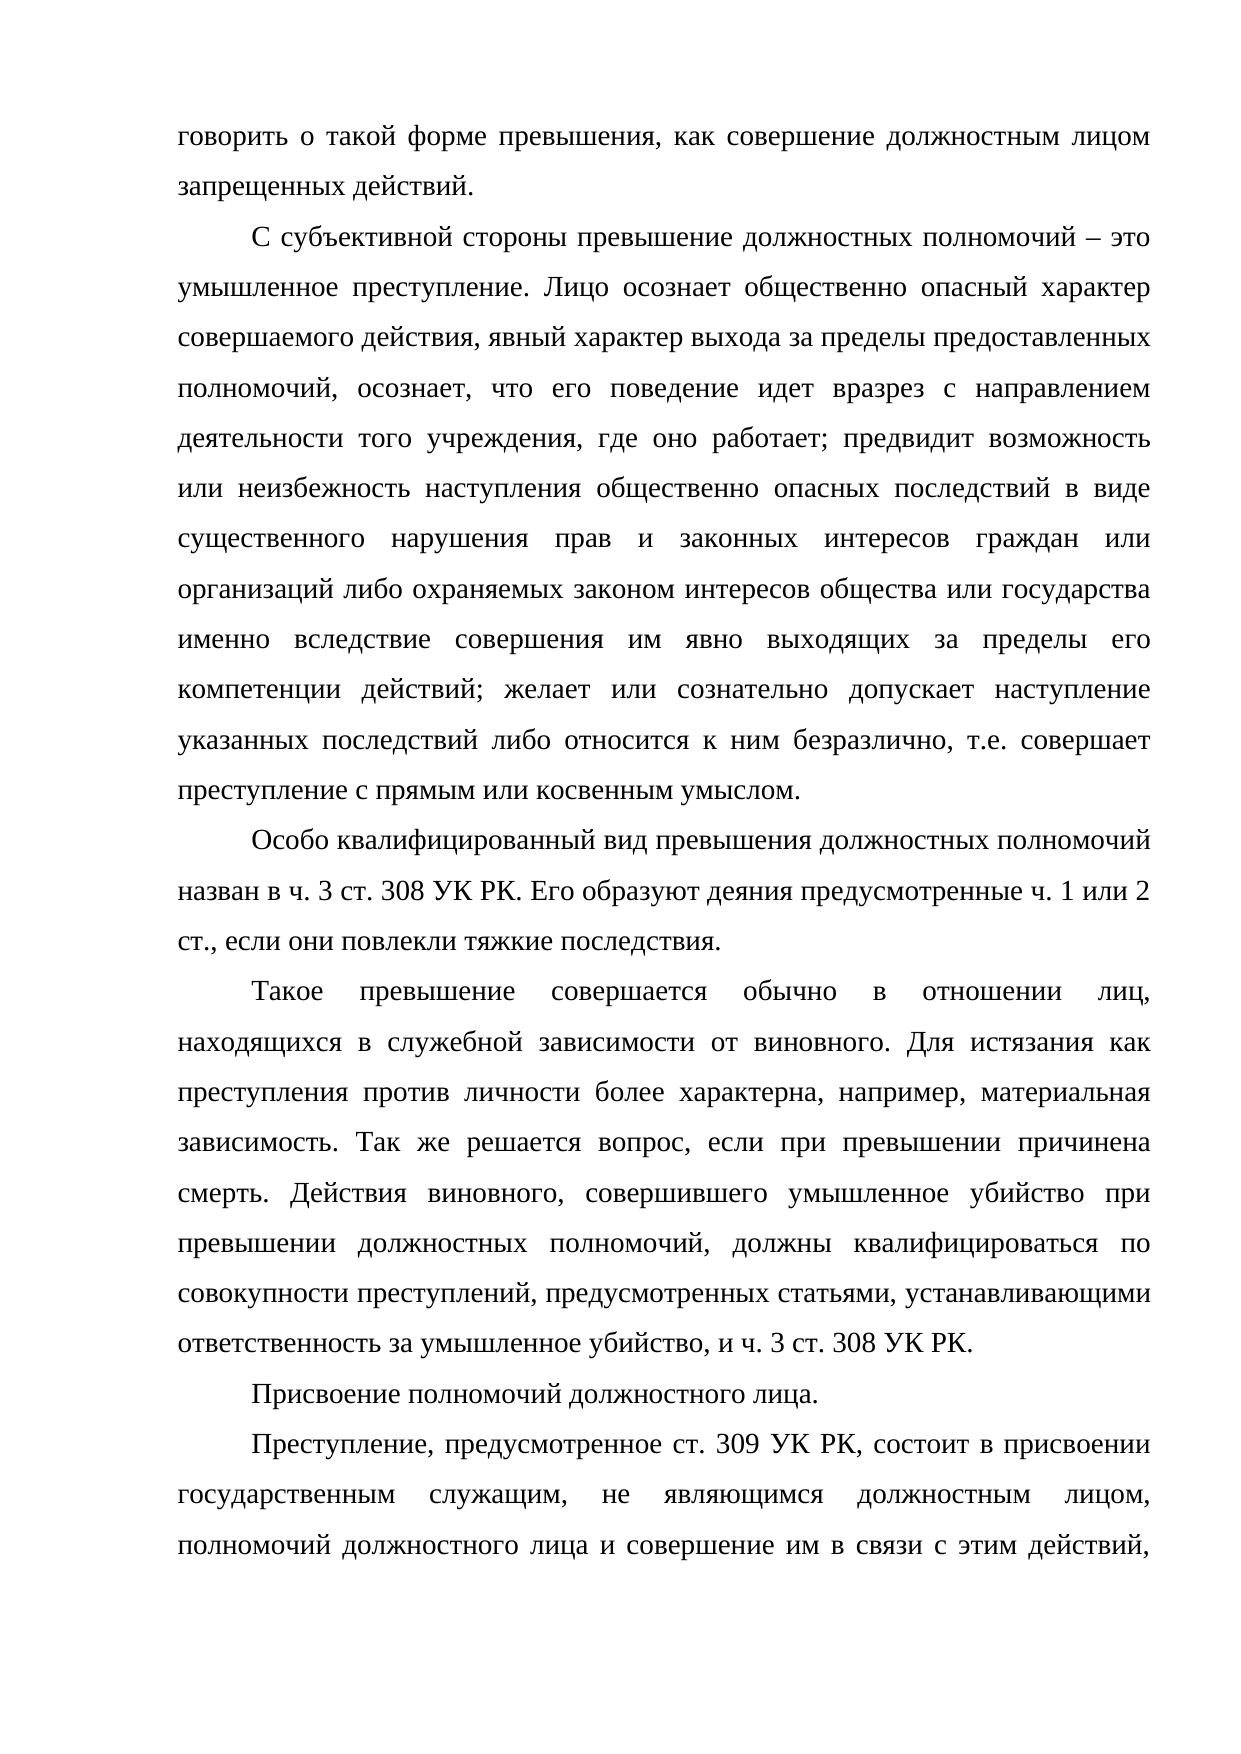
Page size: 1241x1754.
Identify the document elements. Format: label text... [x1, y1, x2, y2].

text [177, 118, 1152, 202]
text С субъективной стороны превышение должностных полномочий – это умышленное преступление. Лицо осознает общественно опасный характер совершаемого действия, явный характер выхода за пределы предоставленных полномочий, осознает, что его поведение идет вразрез с направлением деятельности того учреждения, где оно работает; предвидит возможность или неизбежность наступления общественно опасных последствий в виде существенного нарушения прав и законных интересов граждан или организаций либо охраняемых законом интересов общества или государства именно вследствие совершения им явно выходящих за пределы его компетенции действий; желает или сознательно допускает наступление указанных последствий либо относится к ним безразлично, т.е. совершает преступление с прямым или косвенным умыслом. [177, 219, 1152, 806]
text Особо квалифицированный вид превышения должностных полномочий назван в ч. 3 ст. 308 УК РК. Его образуют деяния предусмотренные ч. 1 или 2 ст., если они повлекли тяжкие последствия. [177, 822, 1152, 957]
text Такое превышение совершается обычно в отношении лиц, находящихся в служебной зависимости от виновного. Для истязания как преступления против личности более характерна, например, материальная зависимость. Так же решается вопрос, если при превышении причинена смерть. Действия виновного, совершившего умышленное убийство при превышении должностных полномочий, должны квалифицироваться по совокупности преступлений, предусмотренных статьями, устанавливающими ответственность за умышленное убийство, и ч. 3 ст. 308 УК РК. [177, 973, 1152, 1359]
text Присвоение полномочий должностного лица. [177, 1376, 1152, 1409]
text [177, 1426, 1152, 1560]
